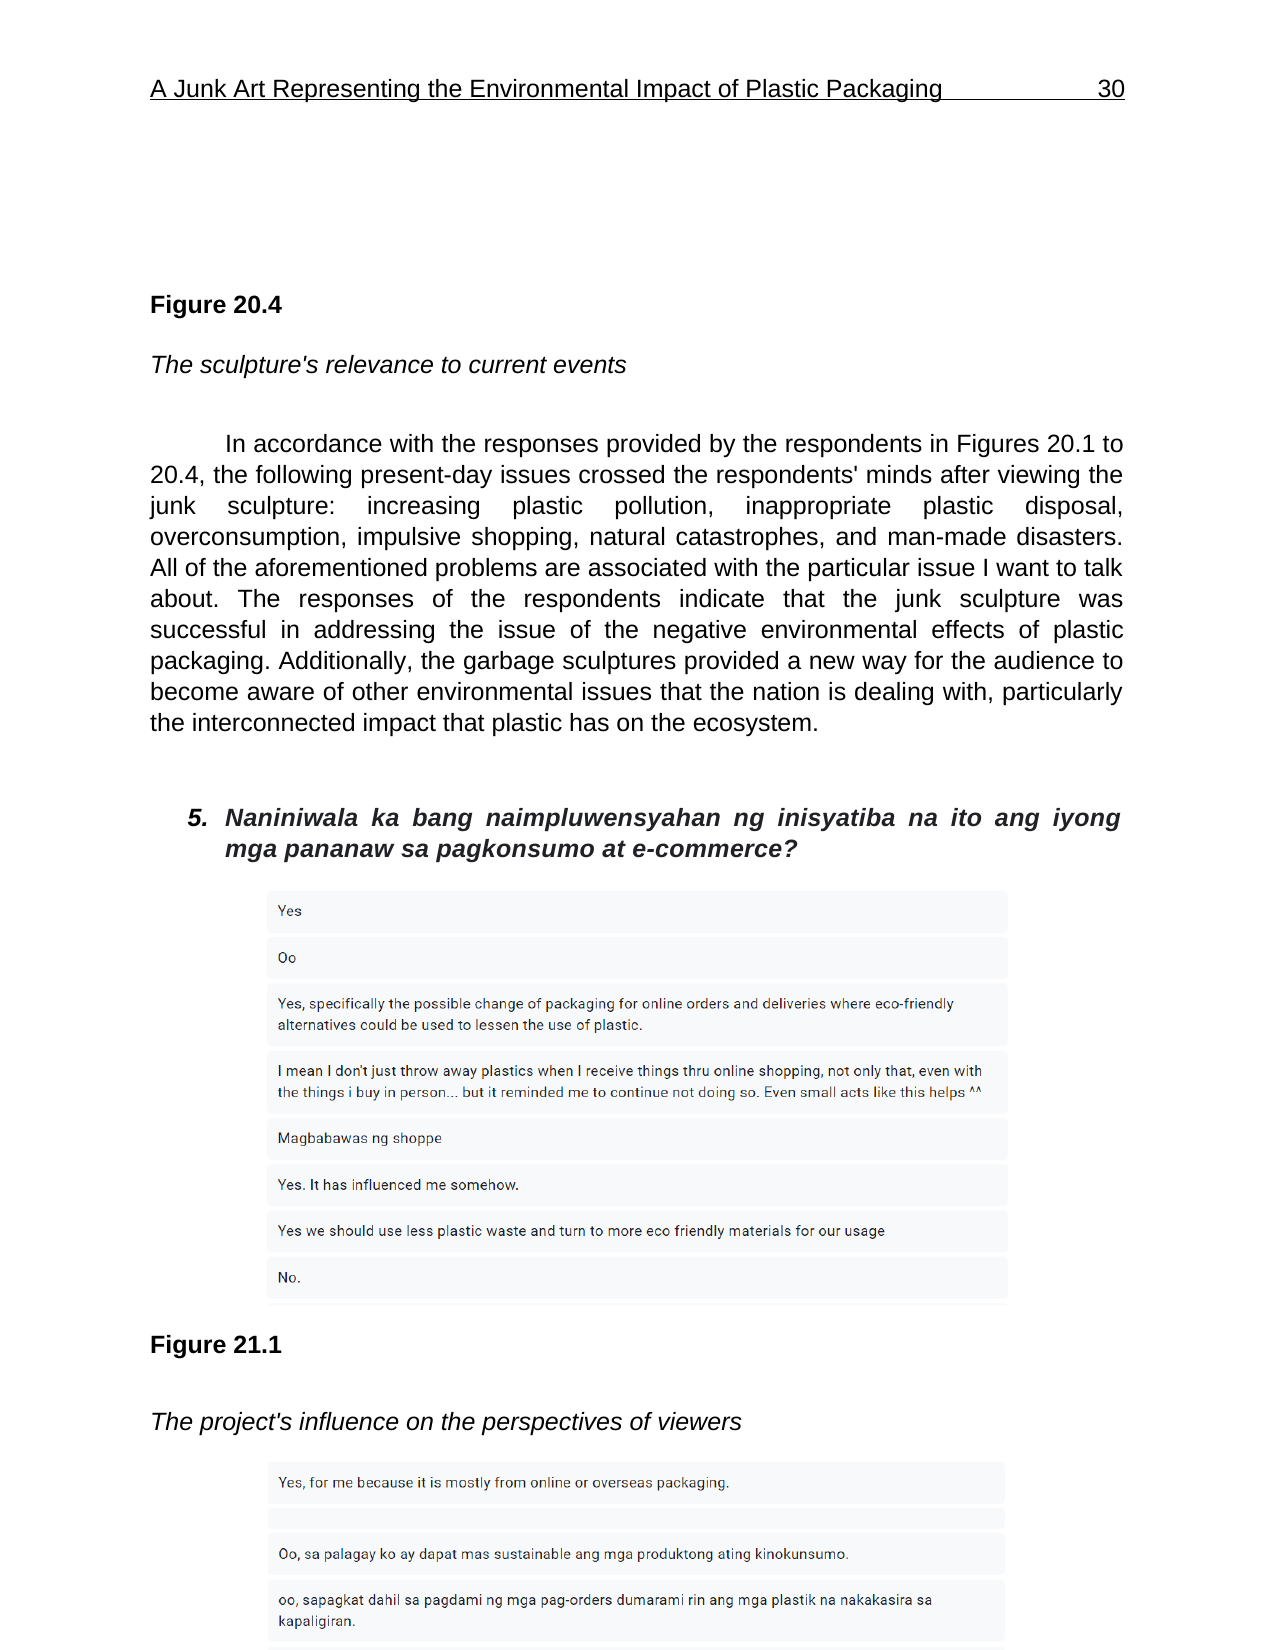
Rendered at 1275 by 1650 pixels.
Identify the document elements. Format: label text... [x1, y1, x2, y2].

text Naniniwala ka bang naimpluwensyahan ng inisyatiba na ito ang iyong mga pananaw sa pagkonsumo at e-commerce? [187, 803, 1125, 863]
picture [262, 1455, 1013, 1650]
text Figure 21.1 [150, 1331, 1125, 1359]
picture [262, 882, 1013, 1305]
text The project's influence on the perspectives of viewers [150, 1407, 1125, 1436]
text In accordance with the responses provided by the respondents in Figures 20.1 to 20.4, the following present-day issues crossed the respondents' minds after viewing the junk sculpture: increasing plastic pollution, inappropriate plastic disposal, overconsumption, impulsive shopping, natural catastrophes, and man-made disasters. All of the aforementioned problems are associated with the particular issue I want to talk about. The responses of the respondents indicate that the junk sculpture was successful in addressing the issue of the negative environmental effects of plastic packaging. Additionally, the garbage sculptures provided a new way for the audience to become aware of other environmental issues that the nation is dealing with, particularly the interconnected impact that plastic has on the ecosystem. [150, 429, 1125, 737]
list The sculpture's relevance to current events [150, 350, 1125, 379]
text Figure 20.4 [150, 290, 1125, 319]
